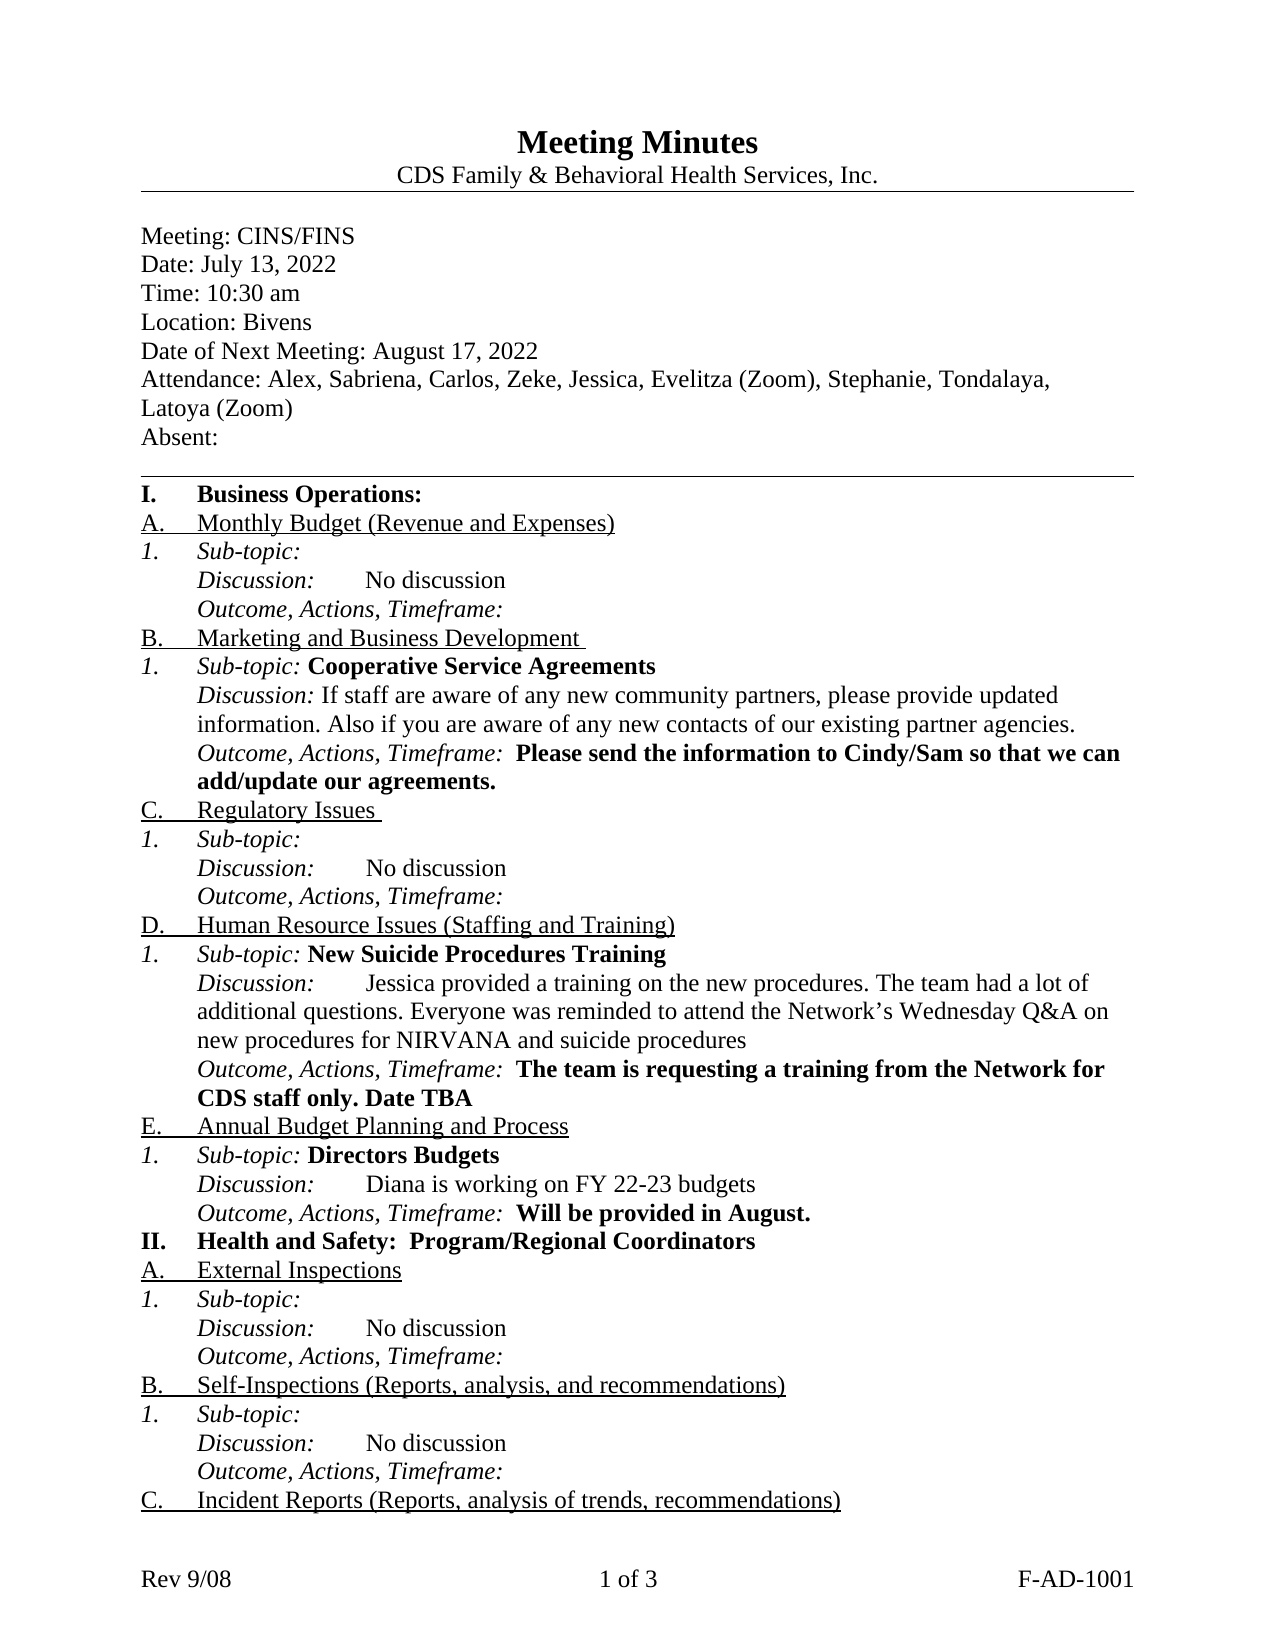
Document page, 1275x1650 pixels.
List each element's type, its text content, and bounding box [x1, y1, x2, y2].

text II. Health and Safety: Program/Regional Coordinators [141, 1226, 1134, 1255]
text 1. Sub-topic: New Suicide Procedures Training [141, 939, 1134, 968]
text Outcome, Actions, Timeframe: The team is requesting a training from the Network for CDS staff only. Date TBA [141, 1054, 1134, 1111]
text C. Incident Reports (Reports, analysis of trends, recommendations) [141, 1485, 1134, 1514]
text D. Human Resource Issues (Staffing and Training) [141, 910, 1134, 939]
text Outcome, Actions, Timeframe: Will be provided in August. [141, 1198, 1134, 1226]
text Meeting: CINS/FINS [141, 221, 1134, 249]
text 1. Sub-topic: [141, 824, 1134, 853]
text Discussion: No discussion [141, 565, 1134, 594]
text Time: 10:30 am [141, 278, 1134, 307]
text 1. Sub-topic: [141, 1284, 1134, 1313]
text Discussion: No discussion [141, 1428, 1134, 1456]
text CDS Family & Behavioral Health Services, Inc. [141, 160, 1134, 191]
text Discussion: If staff are aware of any new community partners, please provide updated information. Also if you are aware of any new contacts of our existing partner agencies. [141, 680, 1134, 738]
text 1. Sub-topic: [141, 536, 1134, 565]
text 1. Sub-topic: [141, 1399, 1134, 1428]
text Outcome, Actions, Timeframe: [141, 881, 1134, 910]
text Outcome, Actions, Timeframe: [141, 594, 1134, 623]
text Discussion: Diana is working on FY 22-23 budgets [141, 1169, 1134, 1198]
text 1. Sub-topic: Cooperative Service Agreements [141, 651, 1134, 680]
text Meeting Minutes [141, 122, 1134, 160]
text Outcome, Actions, Timeframe: [141, 1341, 1134, 1370]
text Attendance: Alex, Sabriena, Carlos, Zeke, Jessica, Evelitza (Zoom), Stephanie, Tondalaya, [141, 364, 1134, 393]
text Discussion: No discussion [141, 853, 1134, 881]
text I. Business Operations: [141, 477, 1134, 508]
text Date: July 13, 2022 [141, 249, 1134, 278]
text A. Monthly Budget (Revenue and Expenses) [141, 508, 1134, 536]
text A. External Inspections [141, 1255, 1134, 1284]
text Outcome, Actions, Timeframe: [141, 1456, 1134, 1485]
text Discussion: Jessica provided a training on the new procedures. The team had a lot of additional questions. Everyone was reminded to attend the Network’s Wednesday Q&A on new procedures for NIRVANA and suicide procedures [141, 968, 1134, 1054]
text Latoya (Zoom) [141, 393, 1134, 422]
text Discussion: No discussion [141, 1313, 1134, 1341]
text Absent: [141, 422, 1134, 451]
text Location: Bivens [141, 307, 1134, 336]
text B. Marketing and Business Development [141, 623, 1134, 651]
text Outcome, Actions, Timeframe: Please send the information to Cindy/Sam so that we can add/update our agreements. [141, 738, 1134, 795]
text B. Self-Inspections (Reports, analysis, and recommendations) [141, 1370, 1134, 1399]
text C. Regulatory Issues [141, 795, 1134, 824]
text E. Annual Budget Planning and Process [141, 1111, 1134, 1140]
text Date of Next Meeting: August 17, 2022 [141, 336, 1134, 364]
text 1. Sub-topic: Directors Budgets [141, 1140, 1134, 1169]
